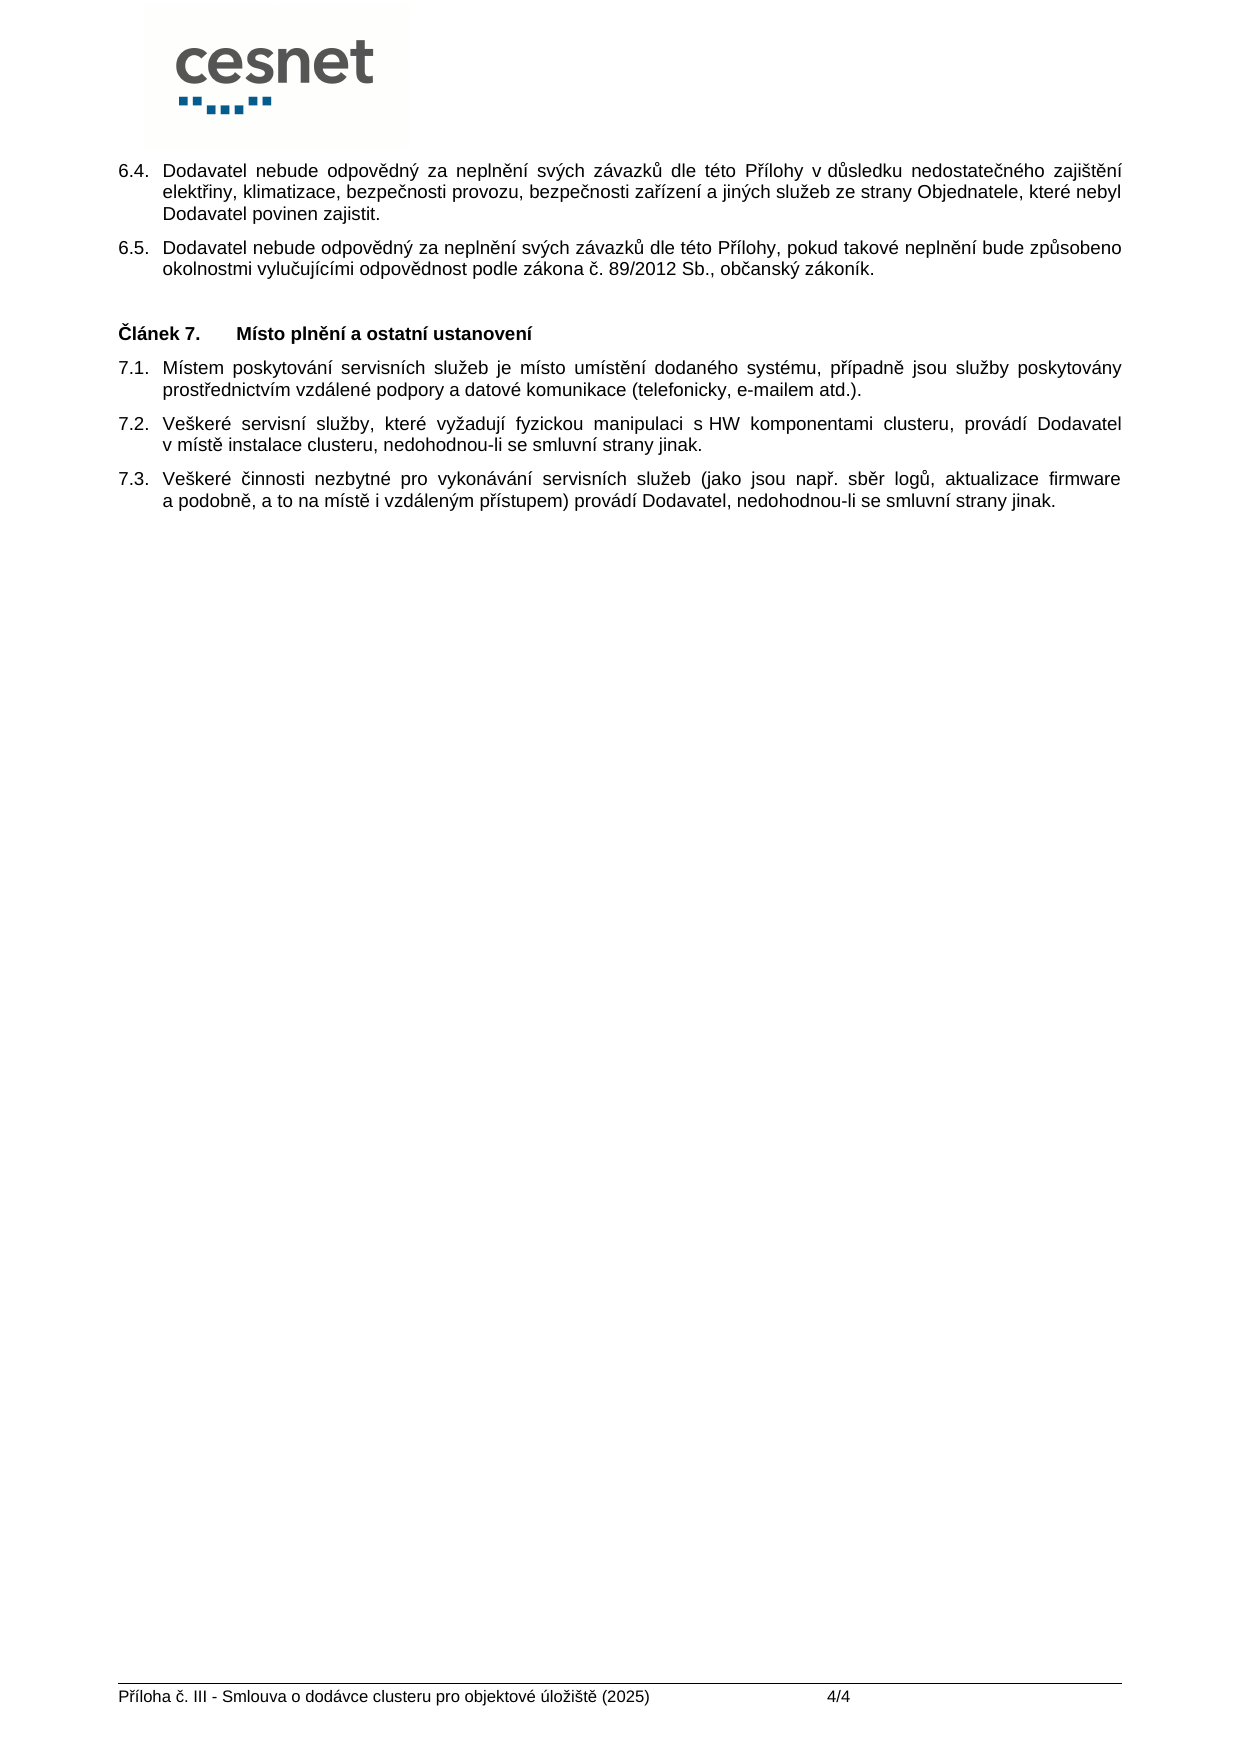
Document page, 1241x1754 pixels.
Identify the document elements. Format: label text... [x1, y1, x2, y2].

list Veškeré servisní služby, které vyžadují fyzickou manipulaci s HW komponentami clusteru, provádí Dodavatel v místě instalace clusteru, nedohodnou-li se smluvní strany jinak. [118, 413, 1122, 456]
list Místo plnění a ostatní ustanovení [118, 323, 1122, 344]
picture [143, 4, 409, 150]
list Dodavatel nebude odpovědný za neplnění svých závazků dle této Přílohy, pokud takové neplnění bude způsobeno okolnostmi vylučujícími odpovědnost podle zákona č. 89/2012 Sb., občanský zákoník. [118, 237, 1122, 280]
list Místem poskytování servisních služeb je místo umístění dodaného systému, případně jsou služby poskytovány prostřednictvím vzdálené podpory a datové komunikace (telefonicky, e-mailem atd.). [118, 357, 1122, 400]
list Dodavatel nebude odpovědný za neplnění svých závazků dle této Přílohy v důsledku nedostatečného zajištění elektřiny, klimatizace, bezpečnosti provozu, bezpečnosti zařízení a jiných služeb ze strany Objednatele, které nebyl Dodavatel povinen zajistit. [118, 159, 1122, 224]
list Veškeré činnosti nezbytné pro vykonávání servisních služeb (jako jsou např. sběr logů, aktualizace firmware a podobně, a to na místě i vzdáleným přístupem) provádí Dodavatel, nedohodnou-li se smluvní strany jinak. [118, 468, 1122, 511]
